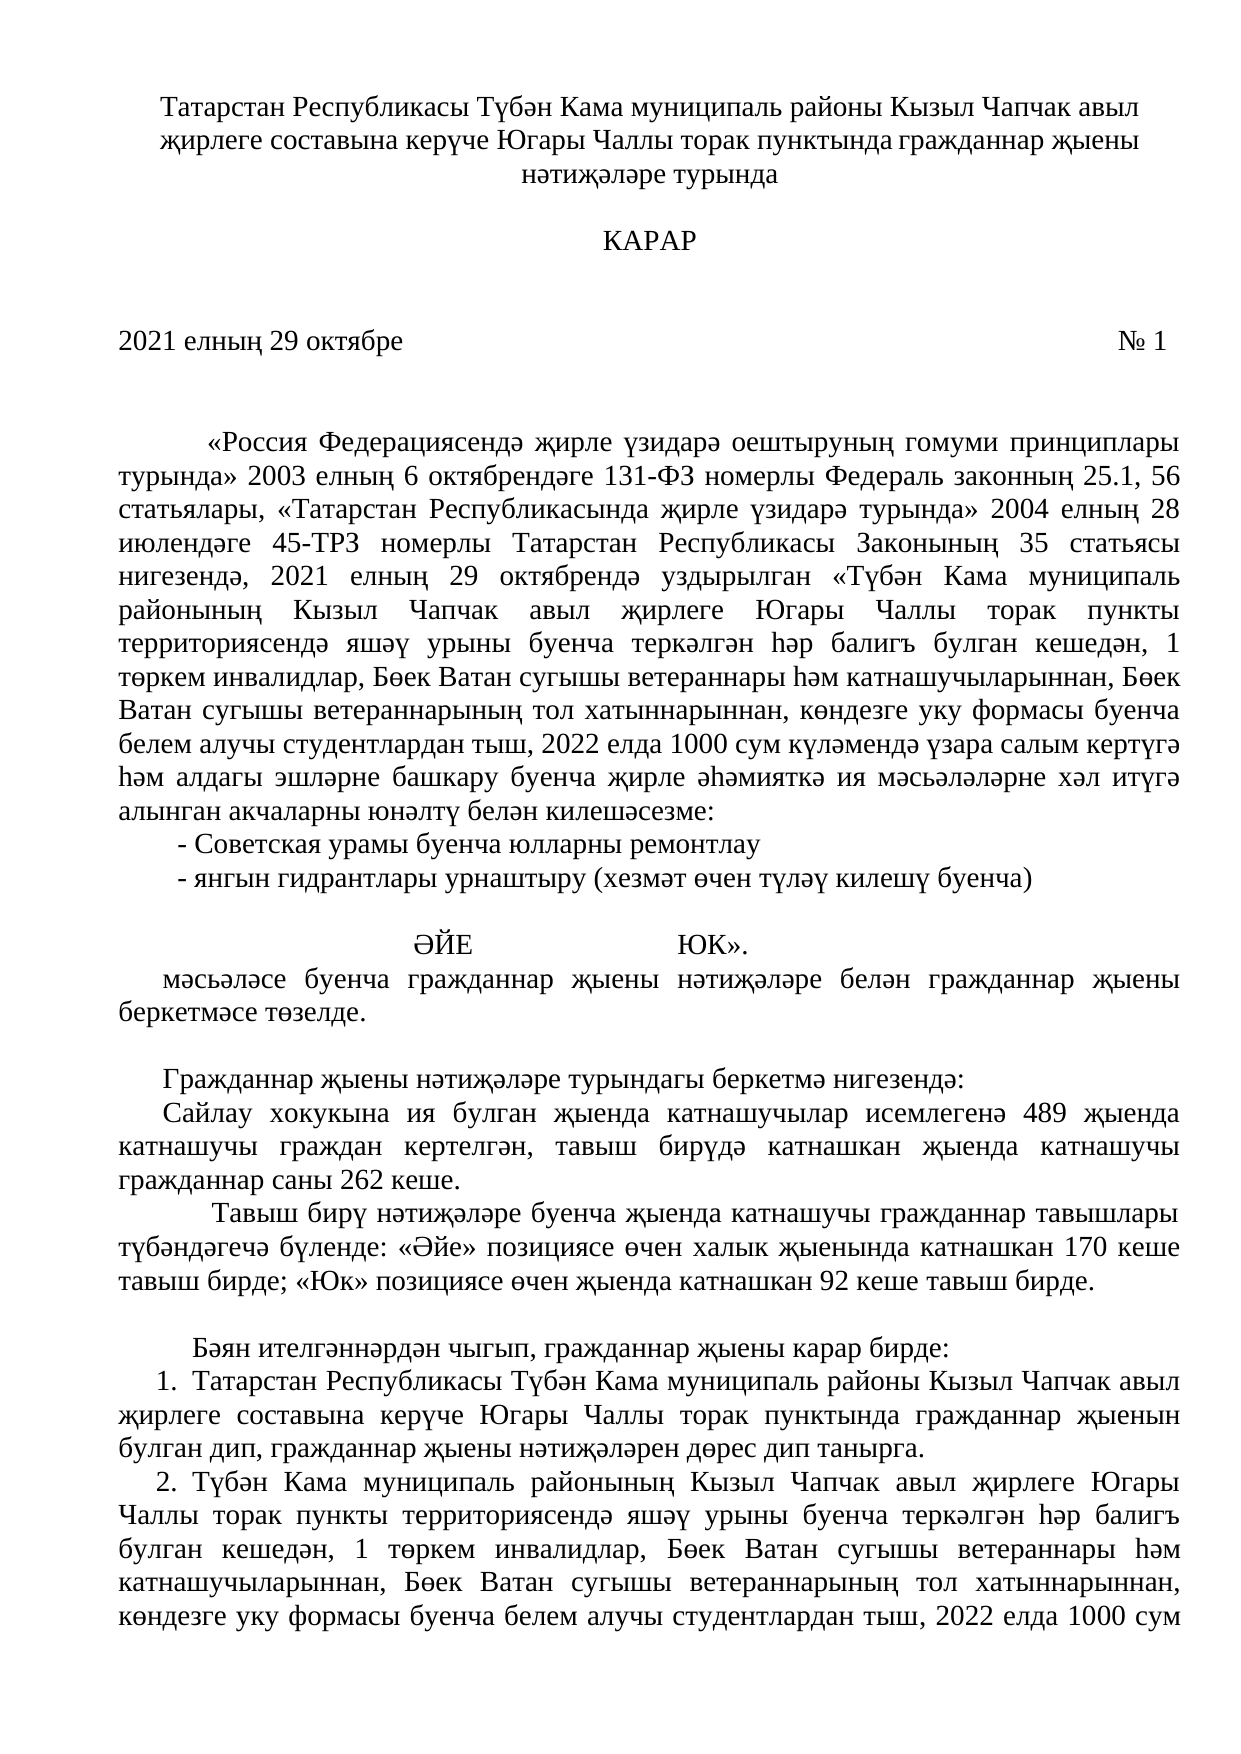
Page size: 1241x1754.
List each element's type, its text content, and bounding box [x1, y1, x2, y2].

text 2021 елның 29 октябре № 1 [118, 323, 1181, 357]
text мәсьәләсе буенча гражданнар җыены нәтиҗәләре белән гражданнар җыены беркетмәсе төзелде. [118, 961, 1181, 1028]
text КАРАР [118, 223, 1181, 256]
text Татарстан Республикасы Түбән Кама муниципаль районы Кызыл Чапчак авыл җирлеге составына керүче Югары Чаллы торак пунктында гражданнар җыены нәтиҗәләре турында [118, 89, 1181, 189]
text «Россия Федерациясендә җирле үзидарә оештыруның гомуми принциплары турында» 2003 елның 6 октябрендәге 131-ФЗ номерлы Федераль законның 25.1, 56 статьялары, «Татарстан Республикасында җирле үзидарә турында» 2004 елның 28 июлендәге 45-ТРЗ номерлы Татарстан Республикасы Законының 35 статьясы нигезендә, 2021 елның 29 октябрендә уздырылган «Түбән Кама муниципаль районының Кызыл Чапчак авыл җирлеге Югары Чаллы торак пункты территориясендә яшәү урыны буенча теркәлгән һәр балигъ булган кешедән, 1 төркем инвалидлар, Бөек Ватан сугышы ветераннары һәм катнашучыларыннан, Бөек Ватан сугышы ветераннарының тол хатыннарыннан, көндезге уку формасы буенча белем алучы студентлардан тыш, 2022 елда 1000 сум күләмендә үзара салым кертүгә һәм алдагы эшләрне башкару буенча җирле әһәмияткә ия мәсьәләләрне хәл итүгә алынган акчаларны юнәлтү белән килешәсезме: [118, 424, 1181, 827]
text Бәян ителгәннәрдән чыгып, гражданнар җыены карар бирде: [118, 1330, 1181, 1363]
text Гражданнар җыены нәтиҗәләре турындагы беркетмә нигезендә: [118, 1061, 1181, 1095]
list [118, 1464, 1181, 1632]
text - Советская урамы буенча юлларны ремонтлау [118, 827, 1181, 860]
text Тавыш бирү нәтиҗәләре буенча җыенда катнашучы гражданнар тавышлары түбәндәгечә бүленде: «Әйе» позициясе өчен халык җыенында катнашкан 170 кеше тавыш бирде; «Юк» позициясе өчен җыенда катнашкан 92 кеше тавыш бирде. [118, 1196, 1181, 1296]
text - янгын гидрантлары урнаштыру (хезмәт өчен түләү килешү буенча) [118, 860, 1181, 894]
text Сайлау хокукына ия булган җыенда катнашучылар исемлегенә 489 җыенда катнашучы граждан кертелгән, тавыш бирүдә катнашкан җыенда катнашучы гражданнар саны 262 кеше. [118, 1095, 1181, 1196]
list Татарстан Республикасы Түбән Кама муниципаль районы Кызыл Чапчак авыл җирлеге составына керүче Югары Чаллы торак пунктында гражданнар җыенын булган дип, гражданнар җыены нәтиҗәләрен дөрес дип танырга. [118, 1363, 1181, 1464]
text ӘЙЕ ЮК». [339, 927, 1181, 961]
